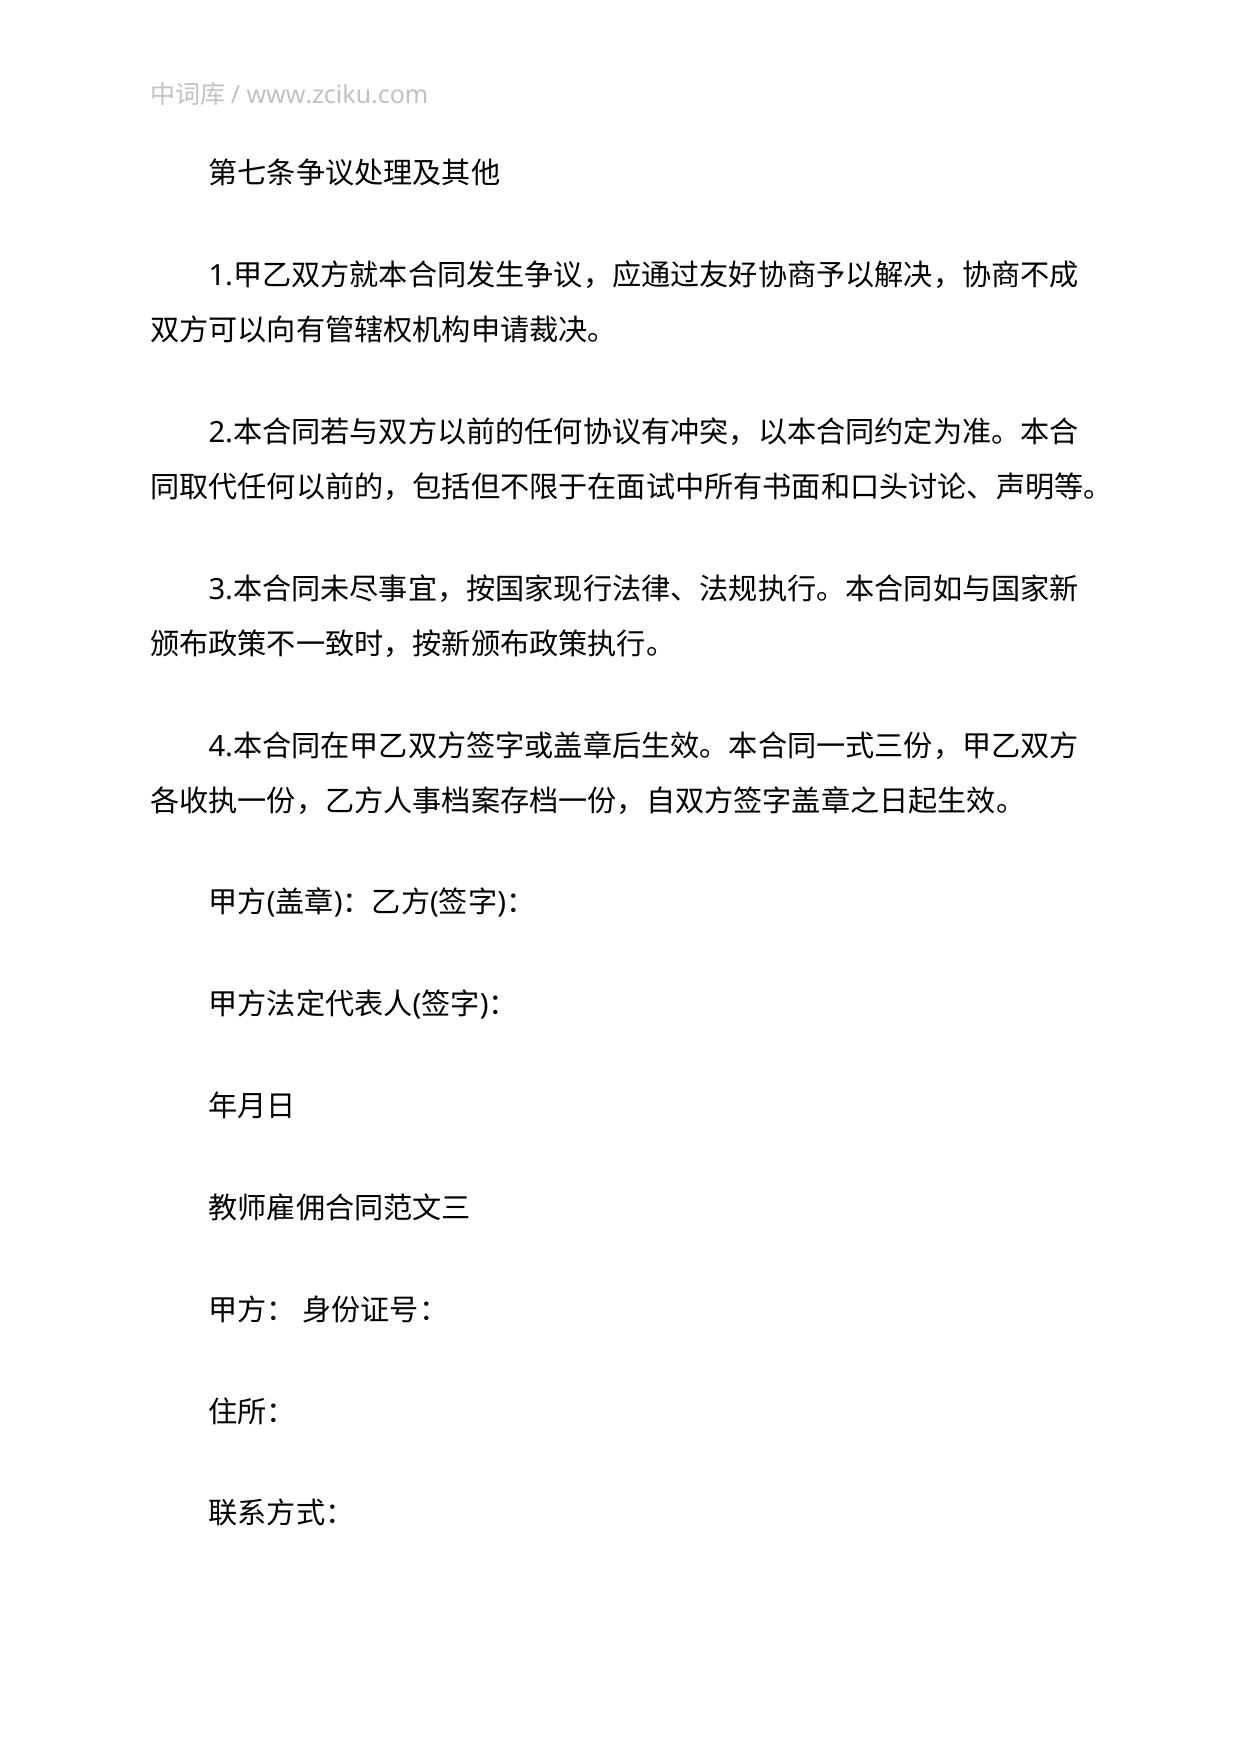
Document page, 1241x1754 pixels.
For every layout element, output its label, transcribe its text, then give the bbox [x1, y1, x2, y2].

text 甲方(盖章)：乙方(签字)： [150, 879, 1090, 921]
text 年月日 [150, 1083, 1090, 1125]
text 4.本合同在甲乙双方签字或盖章后生效。本合同一式三份，甲乙双方各收执一份，乙方人事档案存档一份，自双方签字盖章之日起生效。 [150, 722, 1090, 819]
text 甲方： 身份证号： [150, 1286, 1090, 1329]
text 甲方法定代表人(签字)： [150, 981, 1090, 1023]
text 2.本合同若与双方以前的任何协议有冲突，以本合同约定为准。本合同取代任何以前的，包括但不限于在面试中所有书面和口头讨论、声明等。 [150, 408, 1090, 506]
text 住所： [150, 1388, 1090, 1430]
text 教师雇佣合同范文三 [150, 1184, 1090, 1227]
text 1.甲乙双方就本合同发生争议，应通过友好协商予以解决，协商不成双方可以向有管辖权机构申请裁决。 [150, 252, 1090, 349]
text 联系方式： [150, 1490, 1090, 1532]
text 第七条争议处理及其他 [150, 150, 1090, 192]
text 3.本合同未尽事宜，按国家现行法律、法规执行。本合同如与国家新颁布政策不一致时，按新颁布政策执行。 [150, 565, 1090, 663]
